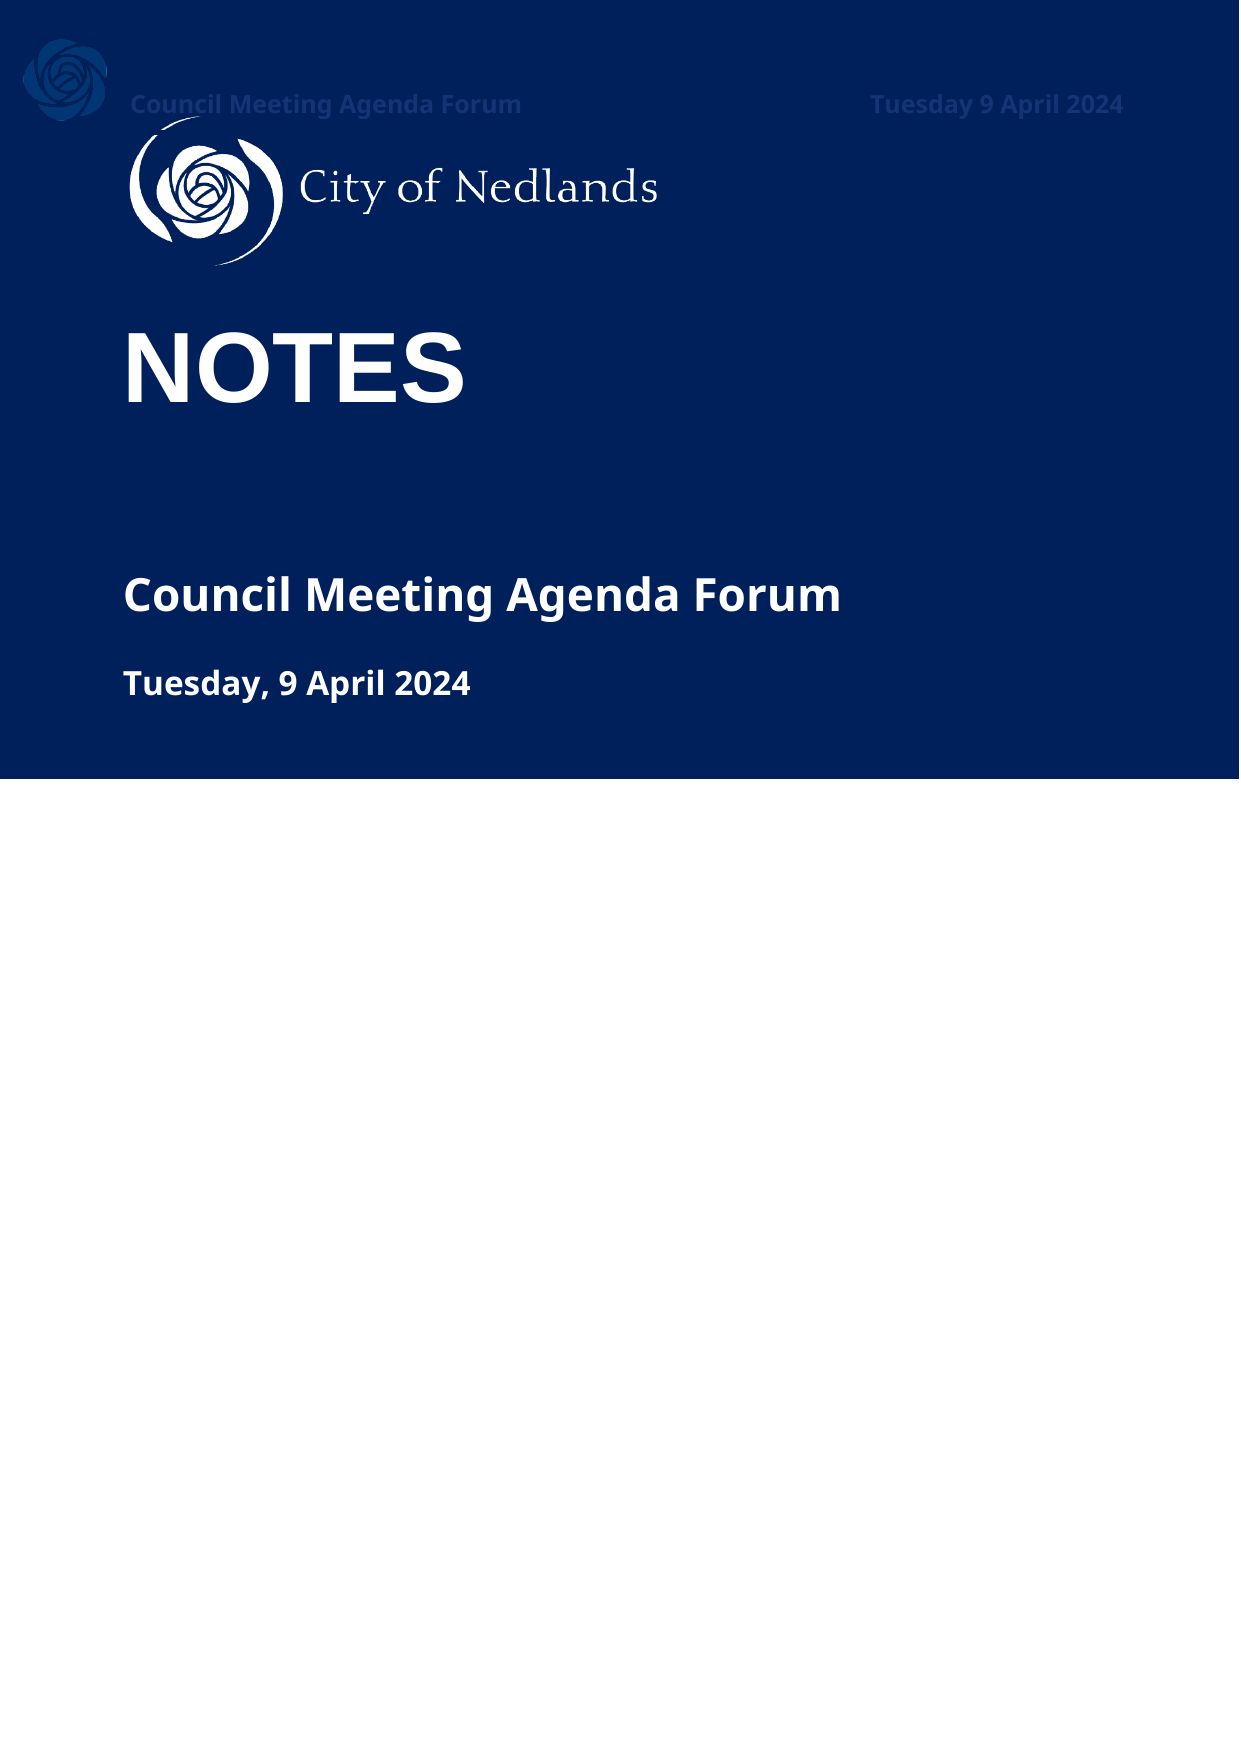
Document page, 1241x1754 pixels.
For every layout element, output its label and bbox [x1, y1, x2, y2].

picture [124, 85, 663, 130]
picture [124, 135, 663, 297]
picture [18, 33, 110, 124]
